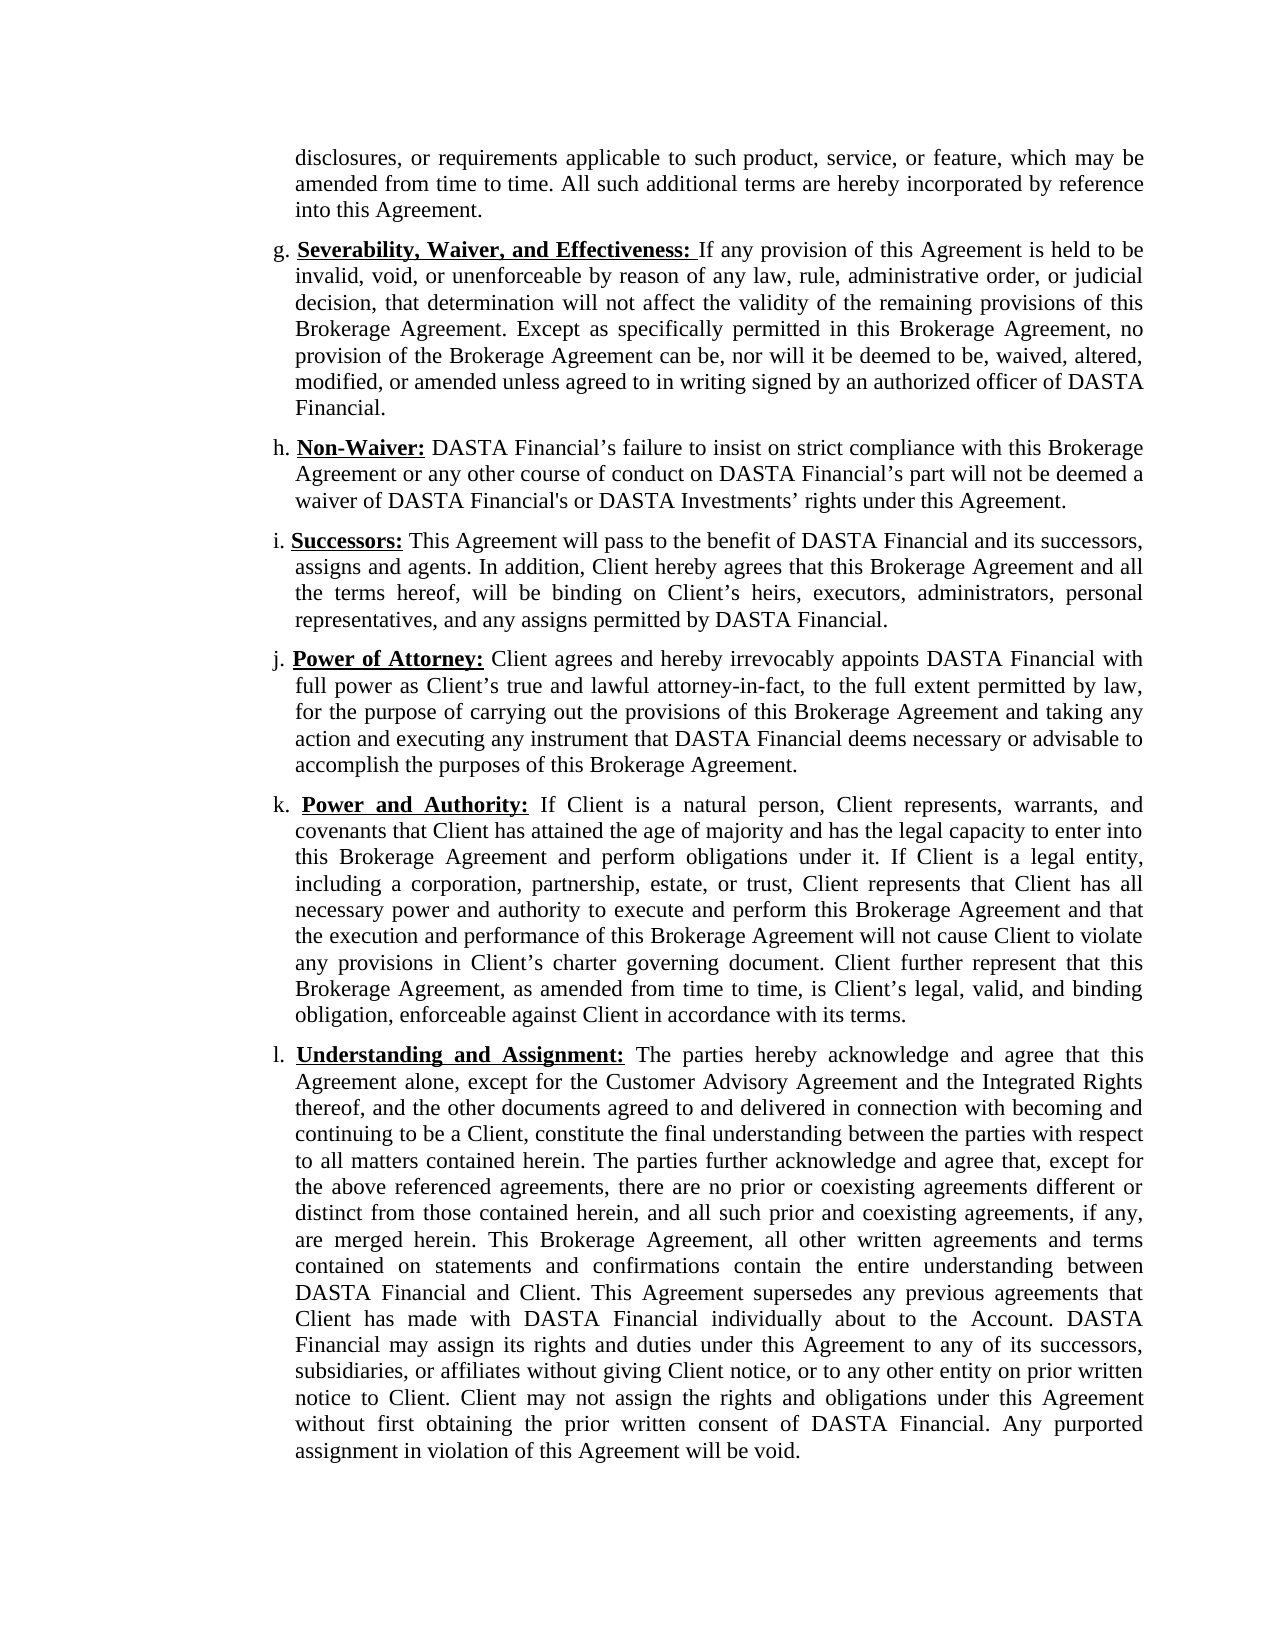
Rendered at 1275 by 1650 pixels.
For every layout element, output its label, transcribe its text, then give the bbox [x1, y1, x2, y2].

text j. Power of Attorney: Client agrees and hereby irrevocably appoints DASTA Financial with full power as Client’s true and lawful attorney-in-fact, to the full extent permitted by law, for the purpose of carrying out the provisions of this Brokerage Agreement and taking any action and executing any instrument that DASTA Financial deems necessary or advisable to accomplish the purposes of this Brokerage Agreement. [273, 646, 1145, 777]
text g. Severability, Waiver, and Effectiveness: If any provision of this Agreement is held to be invalid, void, or unenforceable by reason of any law, rule, administrative order, or judicial decision, that determination will not affect the validity of the remaining provisions of this Brokerage Agreement. Except as specifically permitted in this Brokerage Agreement, no provision of the Brokerage Agreement can be, nor will it be deemed to be, waived, altered, modified, or amended unless agreed to in writing signed by an authorized officer of DASTA Financial. [273, 236, 1145, 421]
text i. Successors: This Agreement will pass to the benefit of DASTA Financial and its successors, assigns and agents. In addition, Client hereby agrees that this Brokerage Agreement and all the terms hereof, will be binding on Client’s heirs, executors, administrators, personal representatives, and any assigns permitted by DASTA Financial. [273, 527, 1145, 632]
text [273, 144, 1145, 223]
text l. Understanding and Assignment: The parties hereby acknowledge and agree that this Agreement alone, except for the Customer Advisory Agreement and the Integrated Rights thereof, and the other documents agreed to and delivered in connection with becoming and continuing to be a Client, constitute the final understanding between the parties with respect to all matters contained herein. The parties further acknowledge and agree that, except for the above referenced agreements, there are no prior or coexisting agreements different or distinct from those contained herein, and all such prior and coexisting agreements, if any, are merged herein. This Brokerage Agreement, all other written agreements and terms contained on statements and confirmations contain the entire understanding between DASTA Financial and Client. This Agreement supersedes any previous agreements that Client has made with DASTA Financial individually about to the Account. DASTA Financial may assign its rights and duties under this Agreement to any of its successors, subsidiaries, or affiliates without giving Client notice, or to any other entity on prior written notice to Client. Client may not assign the rights and obligations under this Agreement without first obtaining the prior written consent of DASTA Financial. Any purported assignment in violation of this Agreement will be void. [273, 1041, 1145, 1463]
text h. Non-Waiver: DASTA Financial’s failure to insist on strict compliance with this Brokerage Agreement or any other course of conduct on DASTA Financial’s part will not be deemed a waiver of DASTA Financial's or DASTA Investments’ rights under this Agreement. [273, 434, 1145, 513]
text k. Power and Authority: If Client is a natural person, Client represents, warrants, and covenants that Client has attained the age of majority and has the legal capacity to enter into this Brokerage Agreement and perform obligations under it. If Client is a legal entity, including a corporation, partnership, estate, or trust, Client represents that Client has all necessary power and authority to execute and perform this Brokerage Agreement and that the execution and performance of this Brokerage Agreement will not cause Client to violate any provisions in Client’s charter governing document. Client further represent that this Brokerage Agreement, as amended from time to time, is Client’s legal, valid, and binding obligation, enforceable against Client in accordance with its terms. [273, 791, 1145, 1028]
